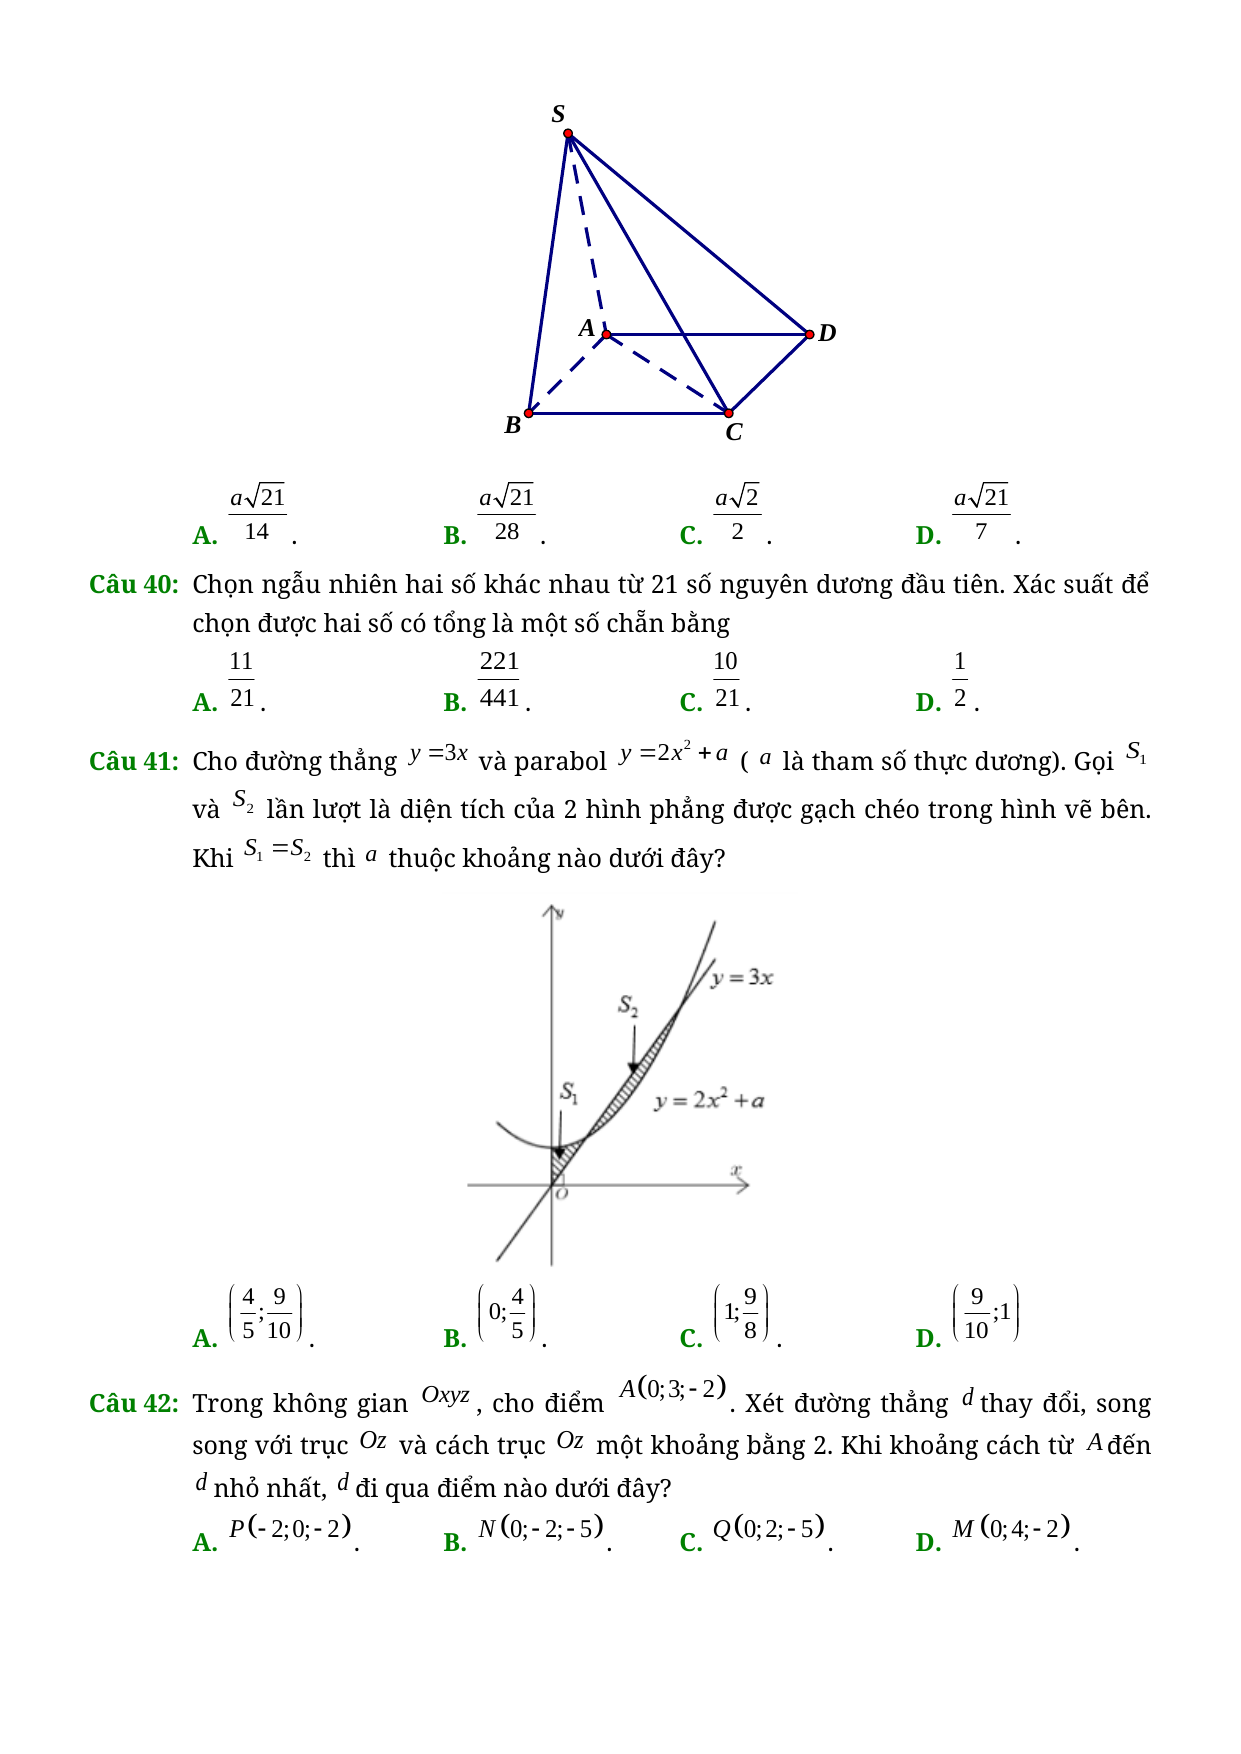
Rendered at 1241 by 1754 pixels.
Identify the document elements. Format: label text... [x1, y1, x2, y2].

list Chọn ngẫu nhiên hai số khác nhau từ 21 số nguyên dương đầu tiên. Xác suất để chọn được hai số có tổng là một số chẵn bằng [89, 567, 1152, 640]
text A. . B. . C. . D. [192, 1280, 1152, 1354]
text A. . B. . C. . D. . [192, 477, 1152, 552]
picture [441, 892, 799, 1278]
list Trong không gian , cho điểm . Xét đường thẳng thay đổi, song song với trục và cách trục một khoảng bằng 2. Khi khoảng cách từ đến nhỏ nhất, đi qua điểm nào dưới đây? [89, 1370, 1152, 1504]
list Cho đường thẳng và parabol ( là tham số thực dương). Gọi và lần lượt là diện tích của 2 hình phẳng được gạch chéo trong hình vẽ bên. Khi thì thuộc khoảng nào dưới đây? [89, 734, 1152, 875]
text A. . B. . C. . D. . [192, 1509, 1152, 1559]
text A. . B. . C. . D. . [192, 645, 1152, 719]
